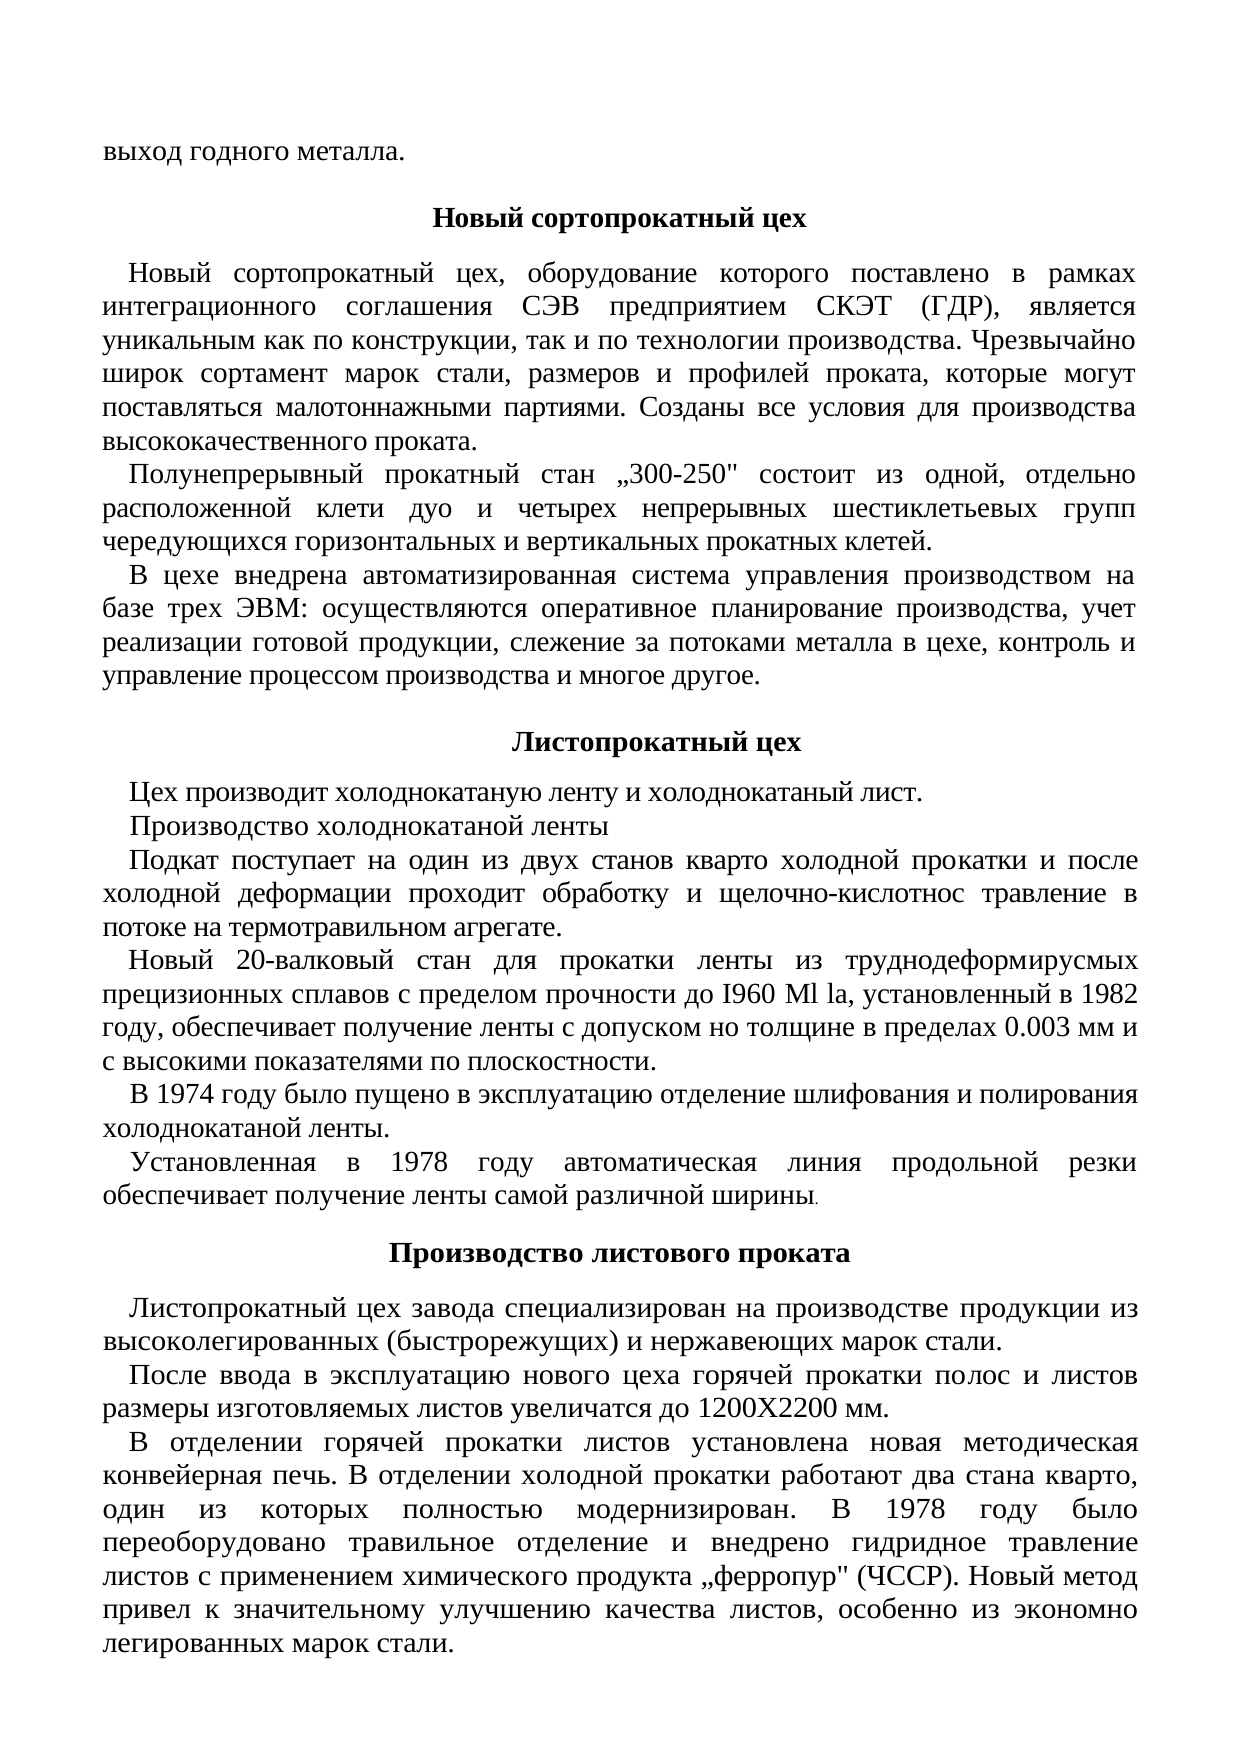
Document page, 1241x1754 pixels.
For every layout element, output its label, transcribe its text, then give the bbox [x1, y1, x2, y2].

text В отделении горячей прокатки листов установлена новая методическая конвейерная печь. В отделении холодной прокатки работают два стана кварто, один из которых полностью модернизирован. В 1978 году было переоборудовано травильное отделение и внедрено гидридное травление листов с применением химического продукта „ферропур" (ЧССР). Новый метод привел к значительному улучшению качества листов, особенно из экономно легированных марок стали. [102, 1424, 1138, 1659]
text Подкат поступает на один из двух станов кварто холодной прокатки и после холодной деформации проходит обработку и щелочно-кислотнос травление в потоке на термотравильном агрегате. [102, 842, 1138, 942]
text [103, 133, 1138, 166]
text Новый сортопрокатный цех, оборудование которого поставлено в рамках интеграционного соглашения СЭВ предприятием СКЭТ (ГДР), является уникальным как по конструкции, так и по технологии производства. Чрезвычайно широк сортамент марок стали, размеров и профилей проката, которые могут поставляться малотоннажными партиями. Созданы все условия для производства высококачественного проката. [102, 255, 1136, 456]
text Производство листового проката [102, 1235, 1137, 1268]
text Листопрокатный цех завода специализирован на производстве продукции из высоколегированных (быстрорежущих) и нержавеющих марок стали. [103, 1290, 1138, 1357]
subtitle Листопрокатный цех [176, 724, 1138, 758]
text Новый 20-валковый стан для прокатки ленты из труднодеформирусмых прецизионных сплавов с пределом прочности до I960 Ml la, установленный в 1982 году, обеспечивает получение ленты с допуском но толщине в пределах 0.003 мм и с высокими показателями по плоскостности. [102, 942, 1138, 1077]
text Цex производит холоднокатаную ленту и холоднокатаный лист. [129, 774, 1138, 808]
text Установленная в 1978 году автоматическая линия продольной резки обеспечивает получение ленты самой различной ширины. [102, 1144, 1137, 1211]
subtitle Производство холоднокатаной ленты [129, 808, 1138, 842]
text Полунепрерывный прокатный стан „300-250" состоит из одной, отдельно расположенной клети дуо и четырех непрерывных шестиклетьевых групп чередующихся горизонтальных и вертикальных прокатных клетей. [102, 456, 1136, 557]
text В цехе внедрена автоматизированная система управления производством на базе трех ЭВМ: осуществляются оперативное планирование производства, учет реализации готовой продукции, слежение за потоками металла в цехе, контроль и управление процессом производства и многое другое. [102, 557, 1136, 691]
text Новый сортопрокатный цех [102, 200, 1137, 233]
text После ввода в эксплуатацию нового цеха горячей прокатки полос и листов размеры изготовляемых листов увеличатся до 1200X2200 мм. [102, 1357, 1138, 1424]
text В 1974 году было пущено в эксплуатацию отделение шлифования и полирования холоднокатаной ленты. [102, 1077, 1138, 1144]
